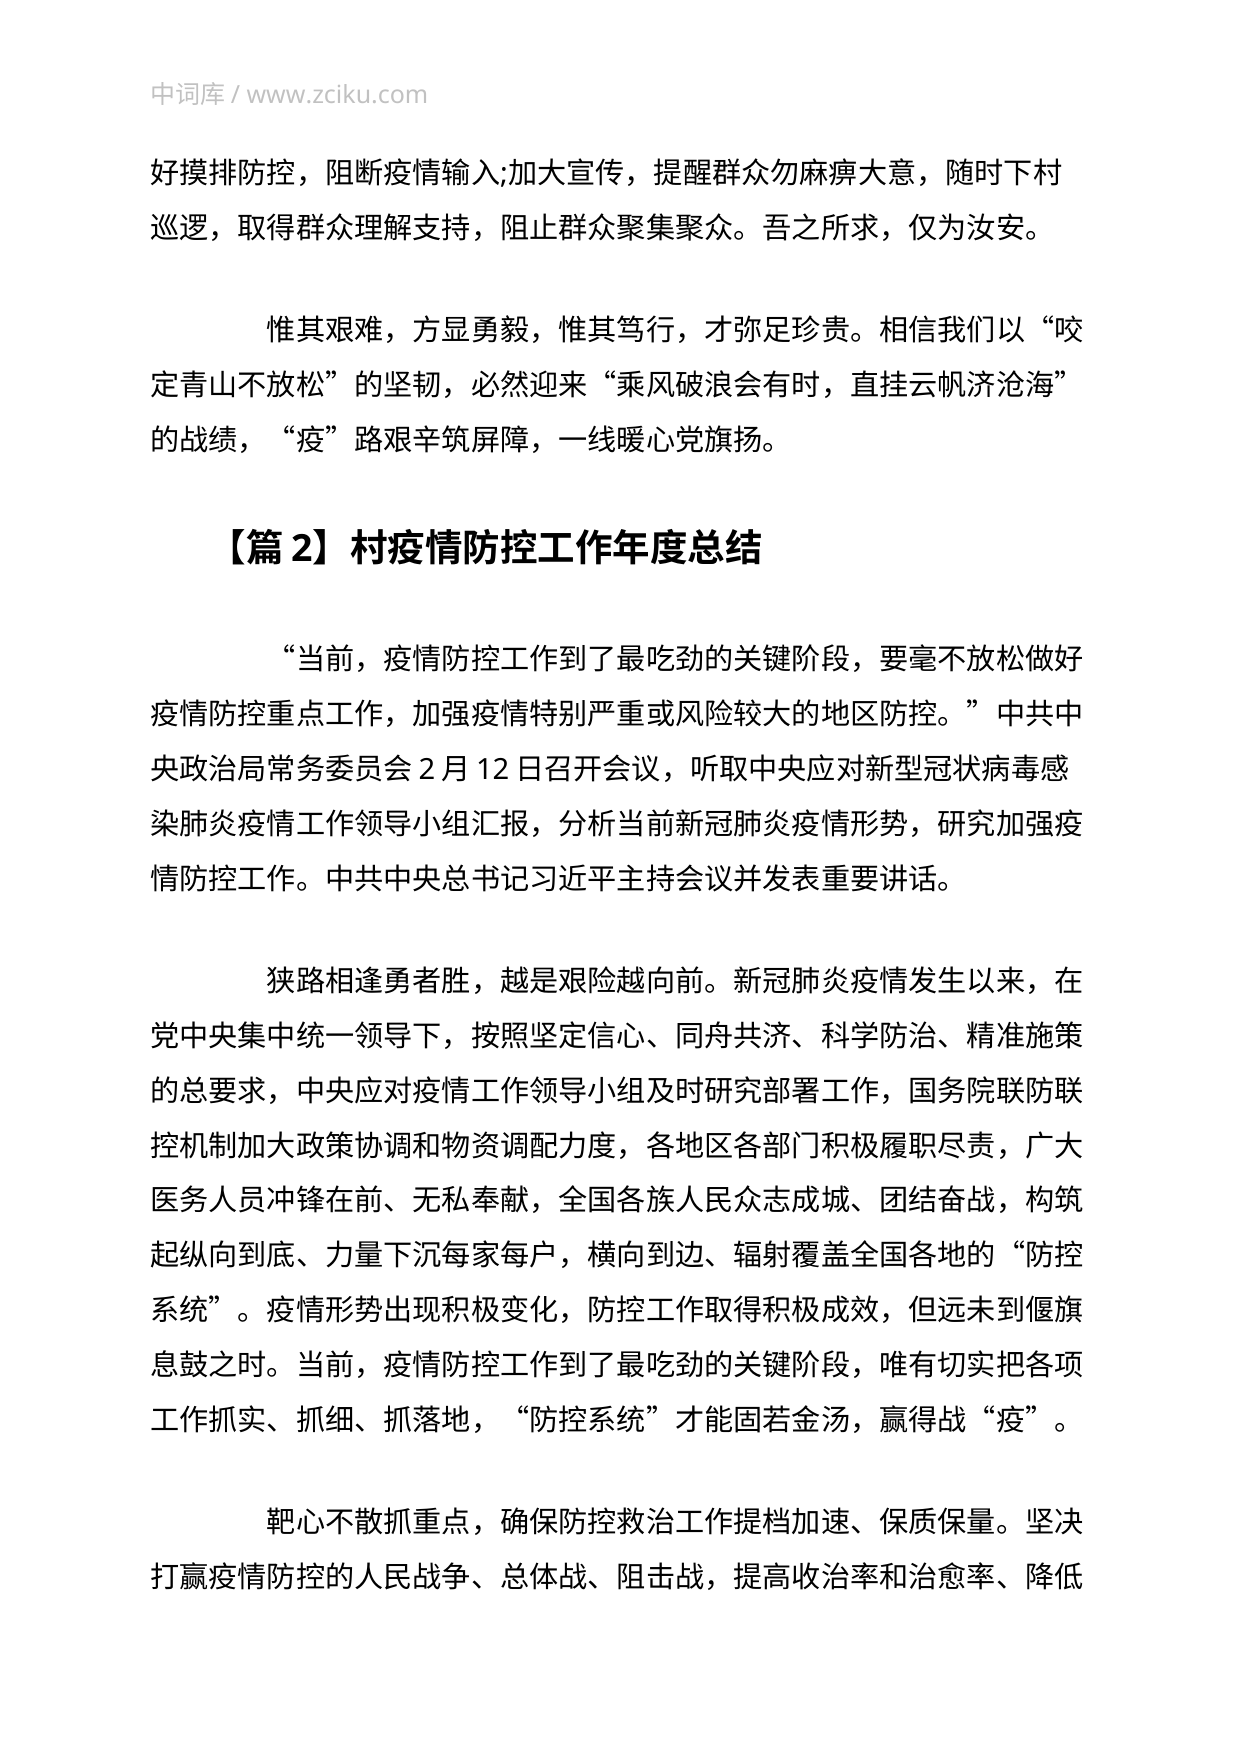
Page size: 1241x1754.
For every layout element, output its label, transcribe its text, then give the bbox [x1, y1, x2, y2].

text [150, 1498, 1090, 1596]
text “当前，疫情防控工作到了最吃劲的关键阶段，要毫不放松做好疫情防控重点工作，加强疫情特别严重或风险较大的地区防控。”中共中央政治局常务委员会2月12日召开会议，听取中央应对新型冠状病毒感染肺炎疫情工作领导小组汇报，分析当前新冠肺炎疫情形势，研究加强疫情防控工作。中共中央总书记习近平主持会议并发表重要讲话。 [150, 636, 1090, 898]
text 惟其艰难，方显勇毅，惟其笃行，才弥足珍贵。相信我们以“咬定青山不放松”的坚韧，必然迎来“乘风破浪会有时，直挂云帆济沧海”的战绩，“疫”路艰辛筑屏障，一线暖心党旗扬。 [150, 307, 1090, 459]
text 【篇2】村疫情防控工作年度总结 [150, 518, 1090, 573]
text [150, 150, 1090, 247]
text 狭路相逢勇者胜，越是艰险越向前。新冠肺炎疫情发生以来，在党中央集中统一领导下，按照坚定信心、同舟共济、科学防治、精准施策的总要求，中央应对疫情工作领导小组及时研究部署工作，国务院联防联控机制加大政策协调和物资调配力度，各地区各部门积极履职尽责，广大医务人员冲锋在前、无私奉献，全国各族人民众志成城、团结奋战，构筑起纵向到底、力量下沉每家每户，横向到边、辐射覆盖全国各地的“防控系统”。疫情形势出现积极变化，防控工作取得积极成效，但远未到偃旗息鼓之时。当前，疫情防控工作到了最吃劲的关键阶段，唯有切实把各项工作抓实、抓细、抓落地，“防控系统”才能固若金汤，赢得战“疫”。 [150, 957, 1090, 1439]
